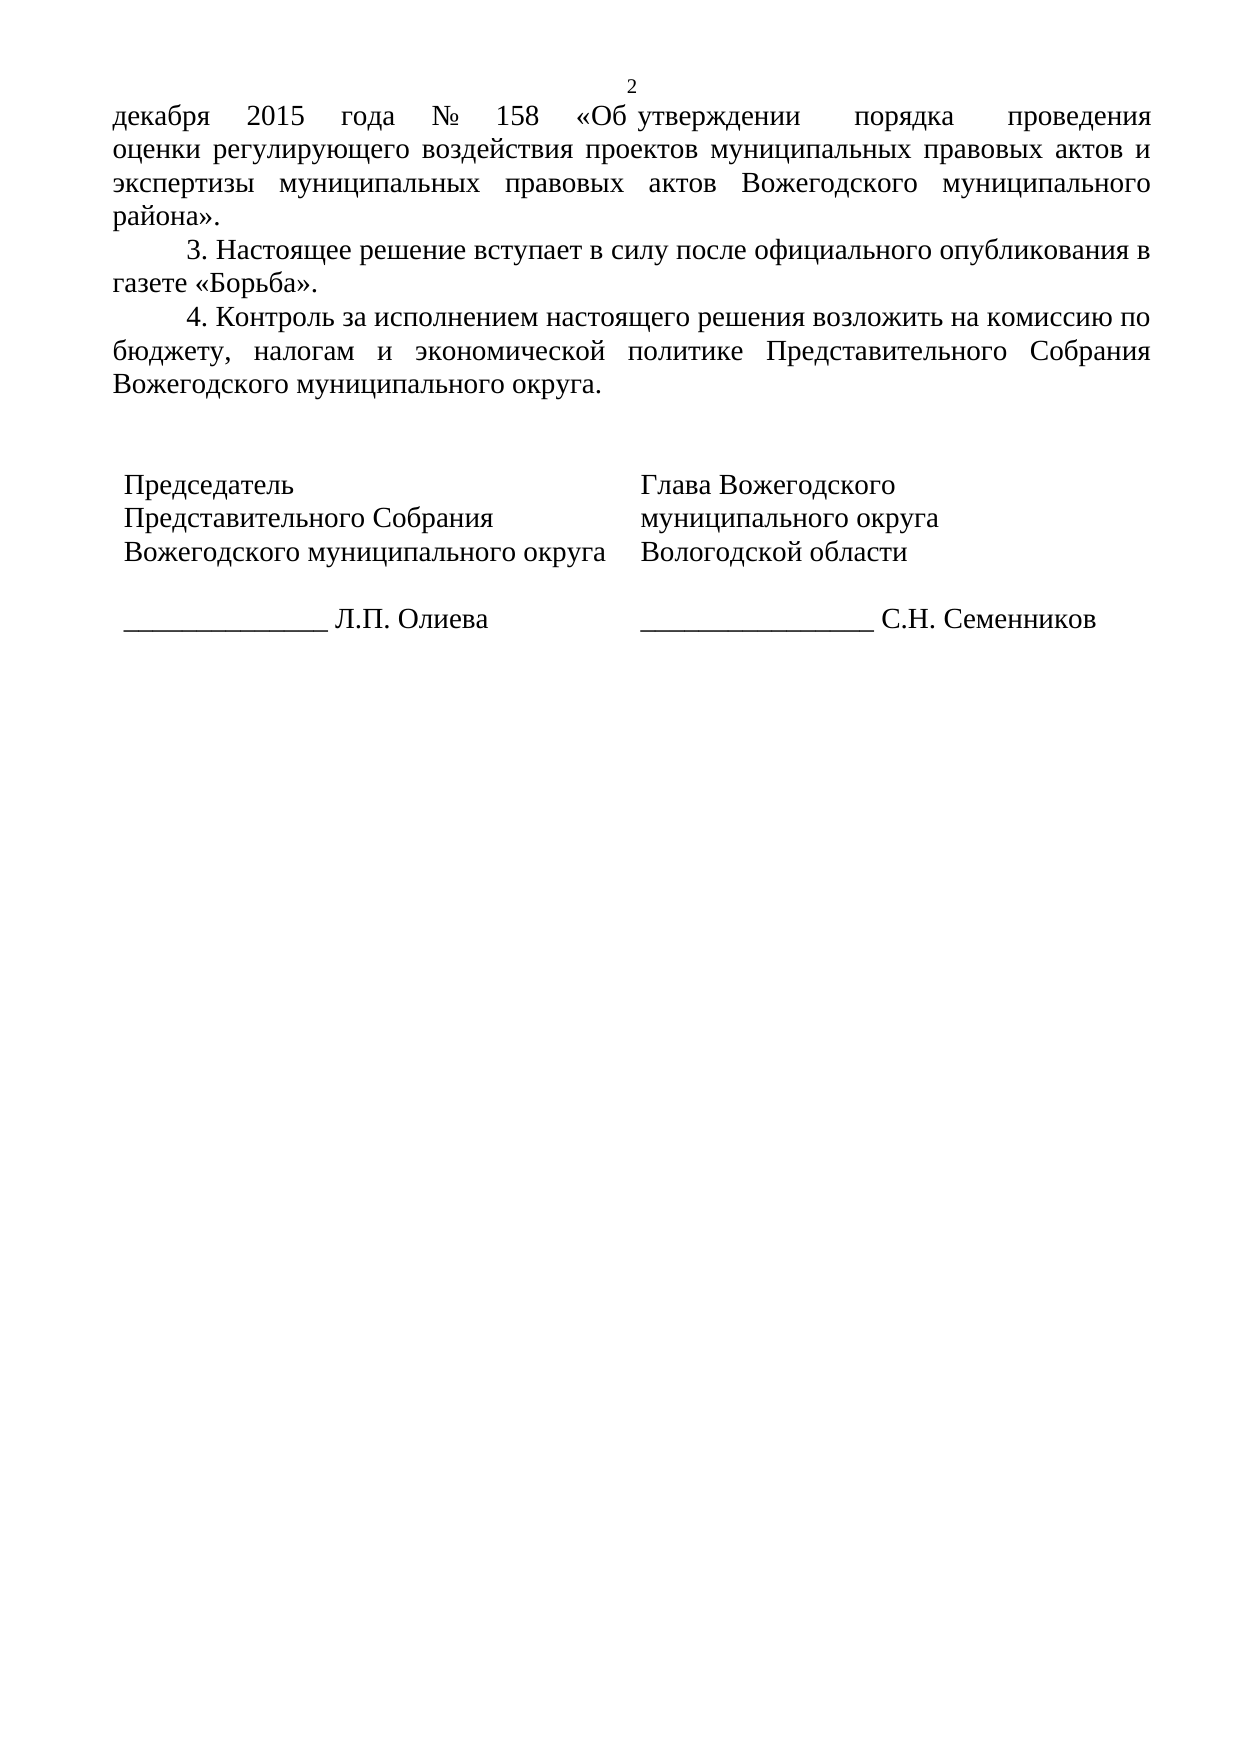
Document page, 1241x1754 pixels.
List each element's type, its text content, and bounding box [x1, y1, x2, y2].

table_cell ________________ С.Н. Семенников [629, 601, 1117, 660]
text 3. Настоящее решение вступает в силу после официального опубликования в газете «Борьба». [112, 232, 1152, 299]
table_cell ______________ Л.П. Олиева [112, 601, 629, 660]
text 4. Контроль за исполнением настоящего решения возложить на комиссию по бюджету, налогам и экономической политике Представительного Собрания Вожегодского муниципального округа. [112, 299, 1152, 400]
table_header Председатель Представительного Собрания Вожегодского муниципального округа [112, 467, 629, 601]
table_header Глава Вожегодского муниципального округа Вологодской области [629, 467, 1117, 601]
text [112, 98, 1152, 232]
